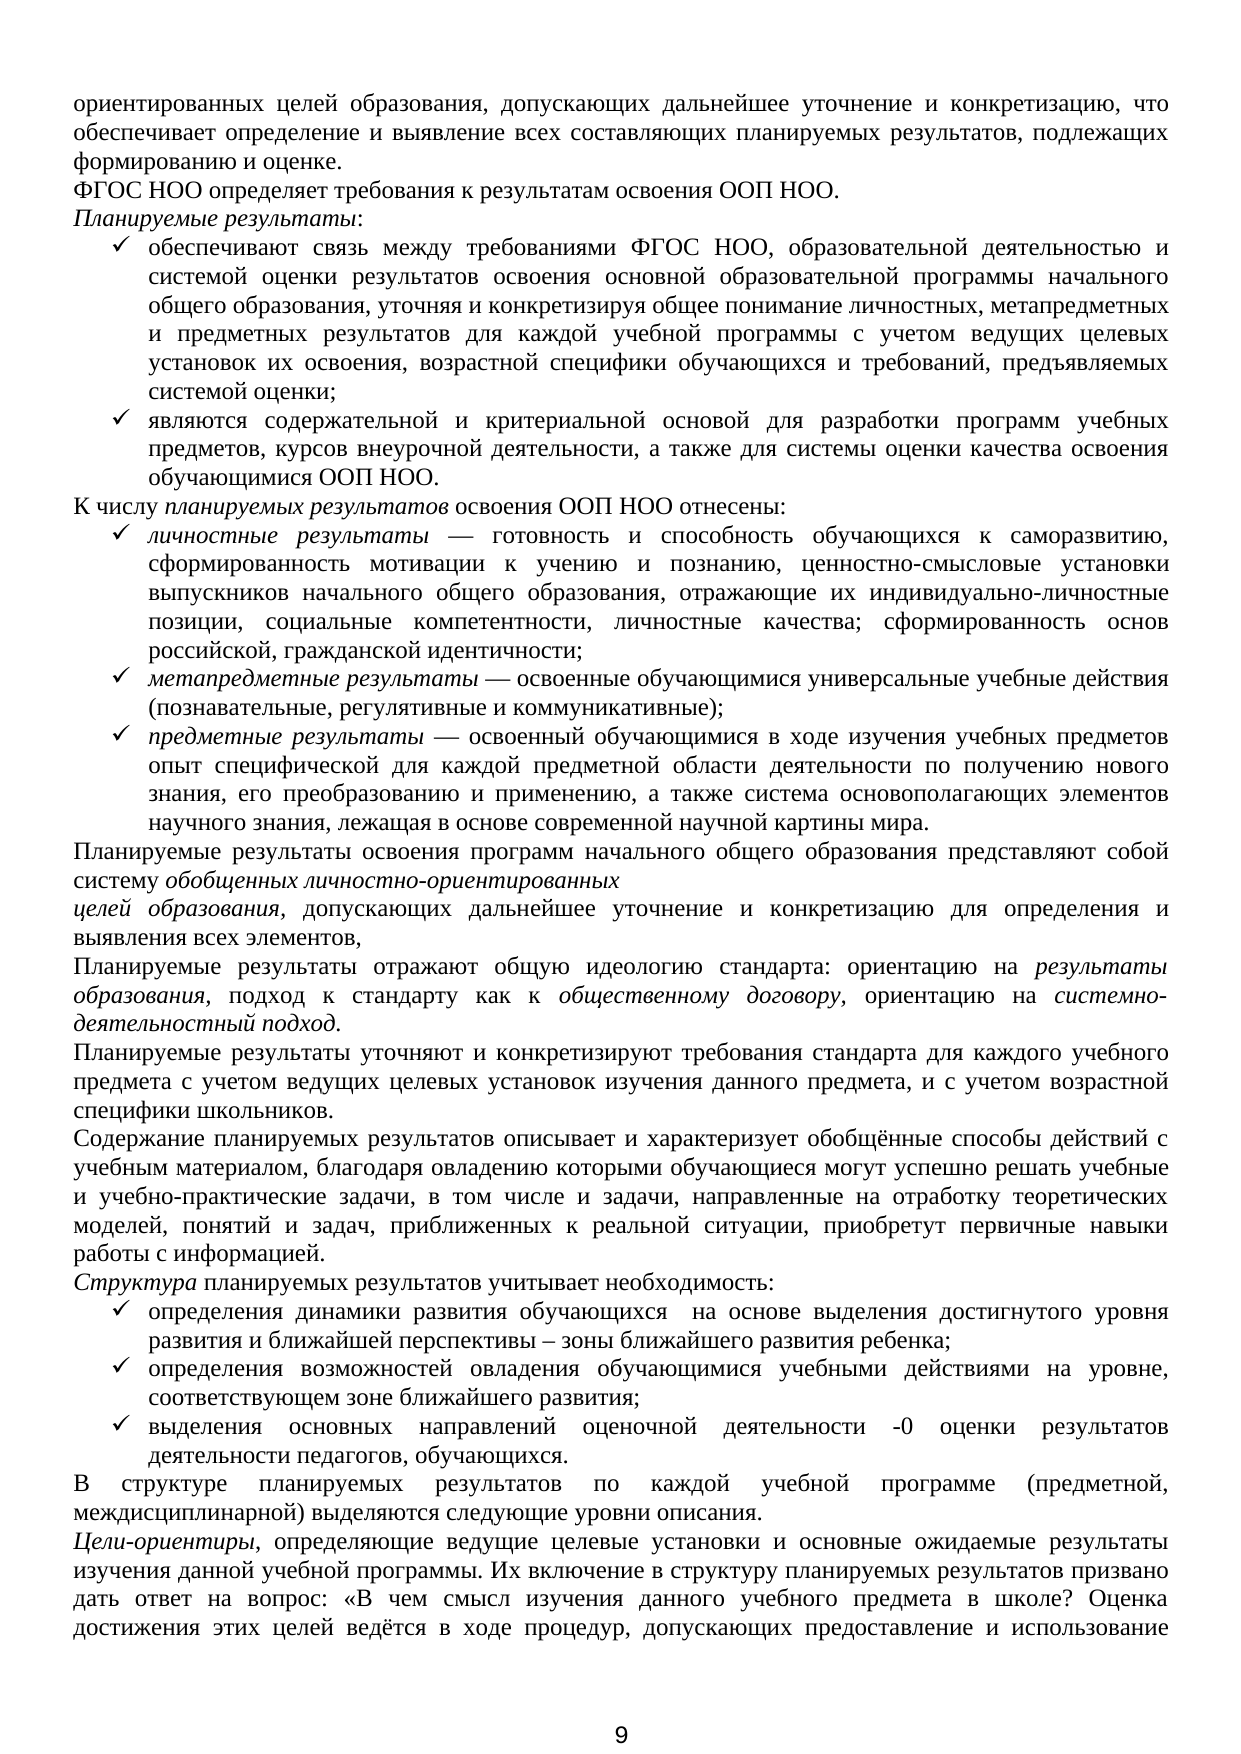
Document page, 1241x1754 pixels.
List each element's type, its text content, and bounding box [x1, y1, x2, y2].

text К числу планируемых результатов освоения ООП НОО отнесены: [73, 491, 1170, 520]
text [73, 1526, 1170, 1641]
text Планируемые результаты: [73, 203, 1170, 232]
text Структура планируемых результатов учитывает необходимость: [73, 1267, 1170, 1296]
list выделения основных направлений оценочной деятельности -0 оценки результатов деятельности педагогов, обучающихся. [111, 1411, 1170, 1468]
list личностные результаты — готовность и способность обучающихся к саморазвитию, сформированность мотивации к учению и познанию, ценностно-смысловые установки выпускников начального общего образования, отражающие их индивидуально-личностные позиции, социальные компетентности, личностные качества; сформированность основ российской, гражданской идентичности; [111, 520, 1170, 663]
text Планируемые результаты освоения программ начального общего образования представляют собой систему обобщенных личностно-ориентированных [73, 836, 1170, 893]
text Планируемые результаты уточняют и конкретизируют требования стандарта для каждого учебного предмета с учетом ведущих целевых установок изучения данного предмета, и с учетом возрастной специфики школьников. [73, 1037, 1170, 1123]
text ФГОС НОО определяет требования к результатам освоения ООП НОО. [73, 175, 1170, 203]
list обеспечивают связь между требованиями ФГОС НОО, образовательной деятельностью и системой оценки результатов освоения основной образовательной программы начального общего образования, уточняя и конкретизируя общее понимание личностных, метапредметных и предметных результатов для каждой учебной программы с учетом ведущих целевых установок их освоения, возрастной специфики обучающихся и требований, предъявляемых системой оценки; [111, 232, 1170, 405]
text Планируемые результаты отражают общую идеологию стандарта: ориентацию на результаты образования, подход к стандарту как к общественному договору, ориентацию на системно-деятельностный подход. [73, 951, 1170, 1037]
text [73, 88, 1170, 175]
text целей образования, допускающих дальнейшее уточнение и конкретизацию для определения и выявления всех элементов, [73, 893, 1170, 951]
list предметные результаты — освоенный обучающимися в ходе изучения учебных предметов опыт специфической для каждой предметной области деятельности по получению нового знания, его преобразованию и применению, а также система основополагающих элементов научного знания, лежащая в основе современной научной картины мира. [111, 721, 1170, 836]
text В структуре планируемых результатов по каждой учебной программе (предметной, междисциплинарной) выделяются следующие уровни описания. [73, 1468, 1170, 1526]
list определения возможностей овладения обучающимися учебными действиями на уровне, соответствующем зоне ближайшего развития; [111, 1353, 1170, 1411]
text Содержание планируемых результатов описывает и характеризует обобщённые способы действий с учебным материалом, благодаря овладению которыми обучающиеся могут успешно решать учебные и учебно-практические задачи, в том числе и задачи, направленные на отработку теоретических моделей, понятий и задач, приближенных к реальной ситуации, приобретут первичные навыки работы с информацией. [73, 1123, 1170, 1267]
list являются содержательной и критериальной основой для разработки программ учебных предметов, курсов внеурочной деятельности, а также для системы оценки качества освоения обучающимися ООП НОО. [111, 405, 1170, 491]
list определения динамики развития обучающихся на основе выделения достигнутого уровня развития и ближайшей перспективы – зоны ближайшего развития ребенка; [111, 1296, 1170, 1353]
list метапредметные результаты — освоенные обучающимися универсальные учебные действия (познавательные, регулятивные и коммуникативные); [111, 663, 1170, 721]
